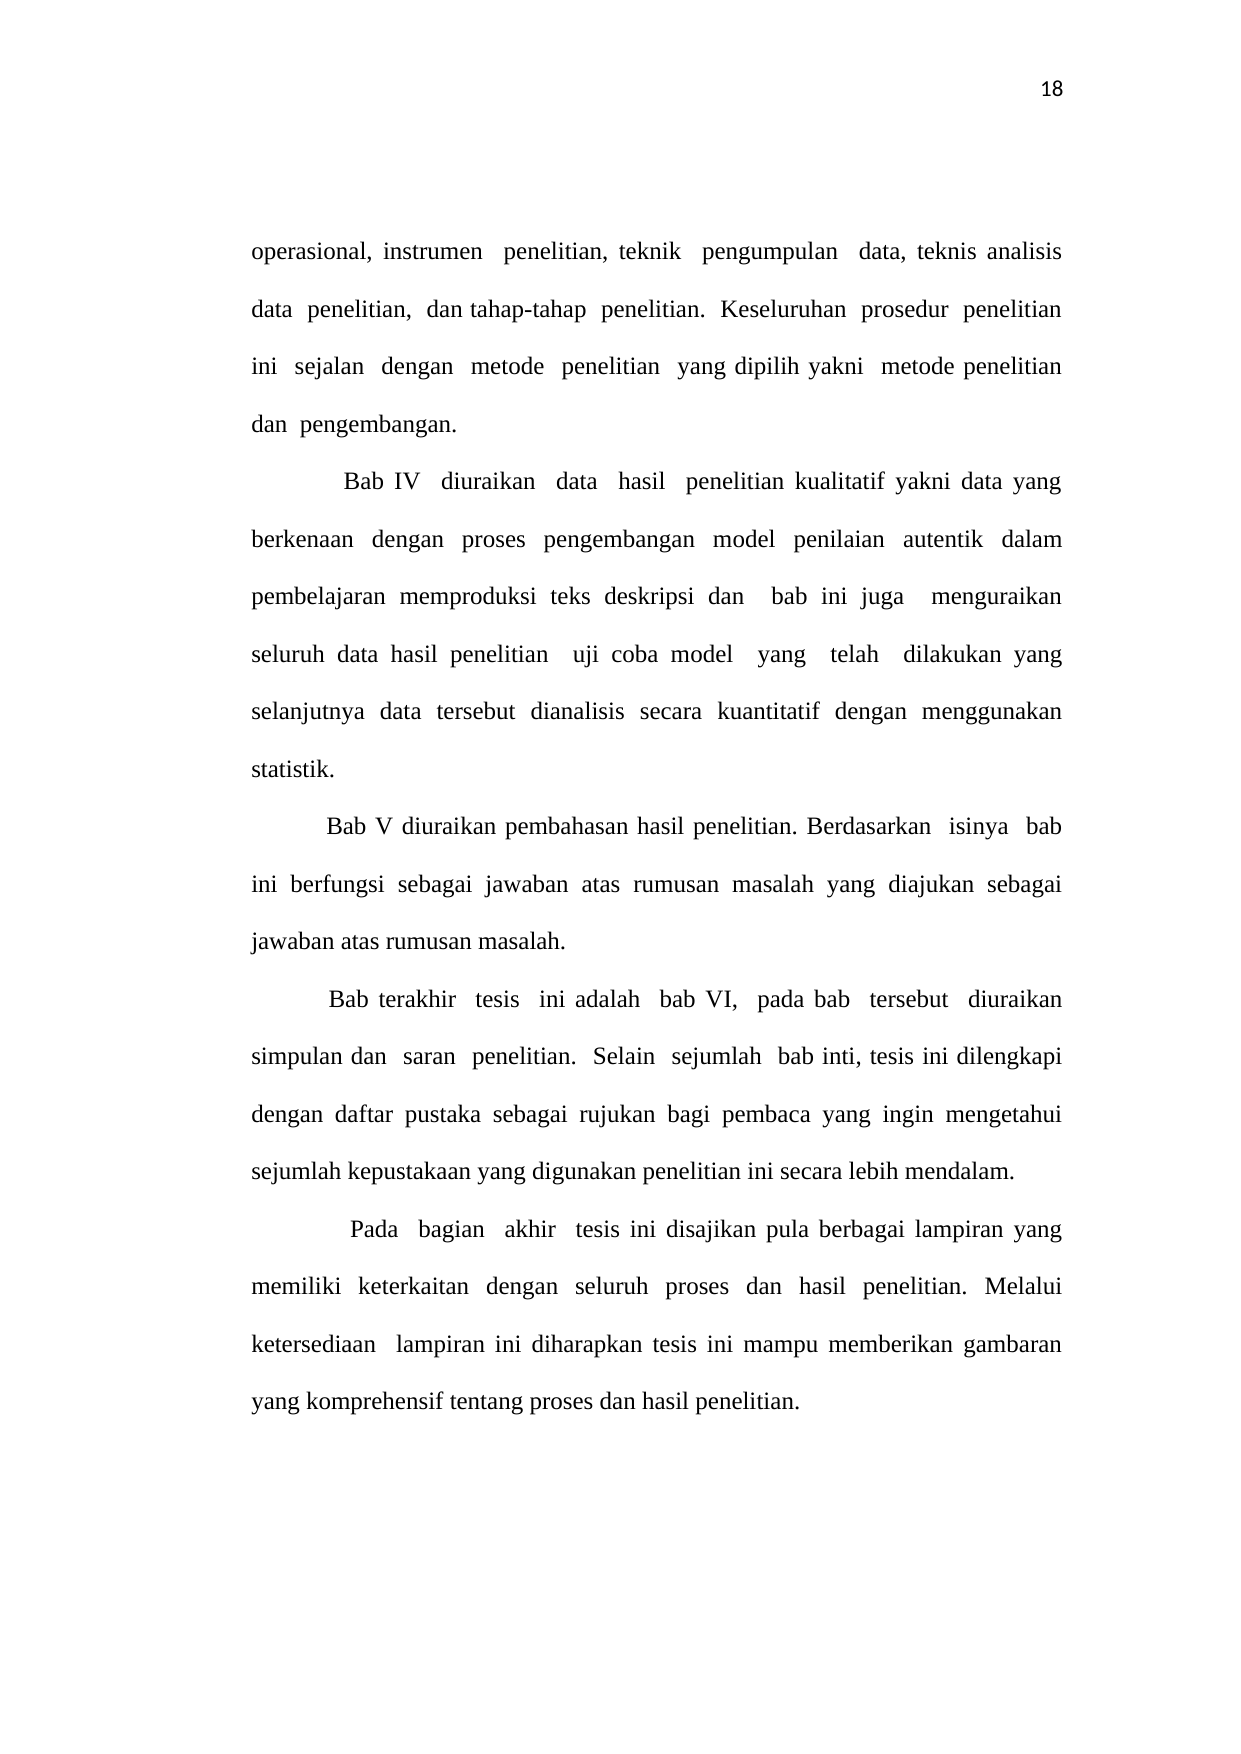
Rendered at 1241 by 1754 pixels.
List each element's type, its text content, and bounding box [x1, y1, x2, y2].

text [251, 236, 1063, 437]
text Bab V diuraikan pembahasan hasil penelitian. Berdasarkan isinya bab ini berfungsi sebagai jawaban atas rumusan masalah yang diajukan sebagai jawaban atas rumusan masalah. [251, 811, 1063, 955]
text Bab IV diuraikan data hasil penelitian kualitatif yakni data yang berkenaan dengan proses pengembangan model penilaian autentik dalam pembelajaran memproduksi teks deskripsi dan bab ini juga menguraikan seluruh data hasil penelitian uji coba model yang telah dilakukan yang selanjutnya data tersebut dianalisis secara kuantitatif dengan menggunakan statistik. [251, 466, 1063, 782]
text Bab terakhir tesis ini adalah bab VI, pada bab tersebut diuraikan simpulan dan saran penelitian. Selain sejumlah bab inti, tesis ini dilengkapi dengan daftar pustaka sebagai rujukan bagi pembaca yang ingin mengetahui sejumlah kepustakaan yang digunakan penelitian ini secara lebih mendalam. [251, 984, 1063, 1185]
text Pada bagian akhir tesis ini disajikan pula berbagai lampiran yang memiliki keterkaitan dengan seluruh proses dan hasil penelitian. Melalui ketersediaan lampiran ini diharapkan tesis ini mampu memberikan gambaran yang komprehensif tentang proses dan hasil penelitian. [251, 1214, 1063, 1415]
